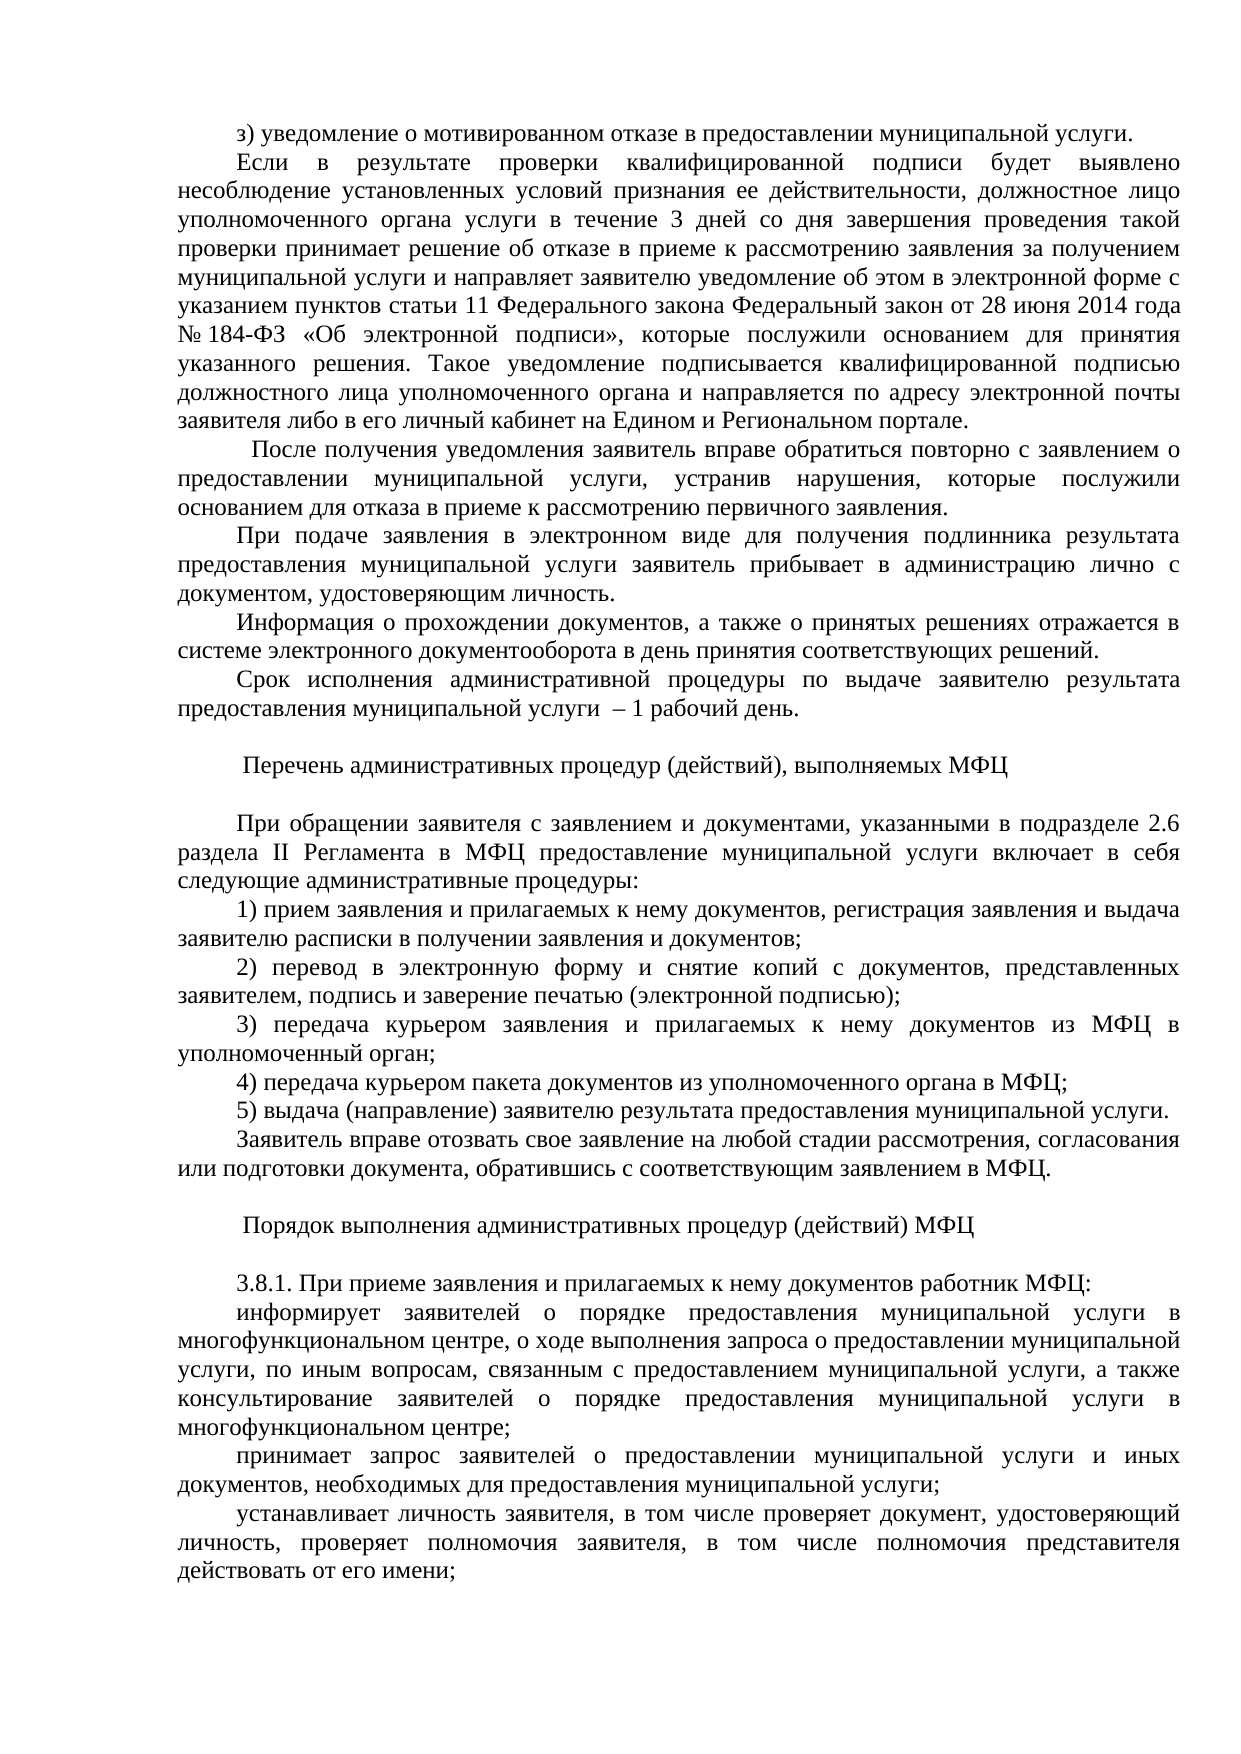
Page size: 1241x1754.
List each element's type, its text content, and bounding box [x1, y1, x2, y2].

text При обращении заявителя с заявлением и документами, указанными в подразделе 2.6 раздела II Регламента в МФЦ предоставление муниципальной услуги включает в себя следующие административные процедуры: [177, 808, 1181, 894]
text информирует заявителей о порядке предоставления муниципальной услуги в многофункциональном центре, о ходе выполнения запроса о предоставлении муниципальной услуги, по иным вопросам, связанным с предоставлением муниципальной услуги, а также консультирование заявителей о порядке предоставления муниципальной услуги в многофункциональном центре; [177, 1297, 1181, 1441]
text з) уведомление о мотивированном отказе в предоставлении муниципальной услуги. [177, 118, 1181, 147]
text 4) передача курьером пакета документов из уполномоченного органа в МФЦ; [177, 1067, 1181, 1096]
text устанавливает личность заявителя, в том числе проверяет документ, удостоверяющий личность, проверяет полномочия заявителя, в том числе полномочия представителя действовать от его имени; [177, 1498, 1181, 1584]
text Заявитель вправе отозвать свое заявление на любой стадии рассмотрения, согласования или подготовки документа, обратившись с соответствующим заявлением в МФЦ. [177, 1124, 1181, 1182]
text принимает запрос заявителей о предоставлении муниципальной услуги и иных документов, необходимых для предоставления муниципальной услуги; [177, 1441, 1181, 1498]
text Если в результате проверки квалифицированной подписи будет выявлено несоблюдение установленных условий признания ее действительности, должностное лицо уполномоченного органа услуги в течение 3 дней со дня завершения проведения такой проверки принимает решение об отказе в приеме к рассмотрению заявления за получением муниципальной услуги и направляет заявителю уведомление об этом в электронной форме с указанием пунктов статьи 11 Федерального закона Федеральный закон от 28 июня 2014 года № 184-ФЗ «Об электронной подписи», которые послужили основанием для принятия указанного решения. Такое уведомление подписывается квалифицированной подписью должностного лица уполномоченного органа и направляется по адресу электронной почты заявителя либо в его личный кабинет на Едином и Региональном портале. [177, 147, 1181, 434]
text 2) перевод в электронную форму и снятие копий с документов, представленных заявителем, подпись и заверение печатью (электронной подписью); [177, 952, 1181, 1009]
text 3.8.1. При приеме заявления и прилагаемых к нему документов работник МФЦ: [177, 1268, 1181, 1297]
text 5) выдача (направление) заявителю результата предоставления муниципальной услуги. [177, 1096, 1181, 1124]
text Информация о прохождении документов, а также о принятых решениях отражается в системе электронного документооборота в день принятия соответствующих решений. [177, 607, 1181, 664]
text 3) передача курьером заявления и прилагаемых к нему документов из МФЦ в уполномоченный орган; [177, 1009, 1181, 1067]
text Перечень административных процедур (действий), выполняемых МФЦ [177, 751, 1181, 779]
text Срок исполнения административной процедуры по выдаче заявителю результата предоставления муниципальной услуги – 1 рабочий день. [177, 664, 1181, 722]
text После получения уведомления заявитель вправе обратиться повторно с заявлением о предоставлении муниципальной услуги, устранив нарушения, которые послужили основанием для отказа в приеме к рассмотрению первичного заявления. [177, 434, 1181, 521]
text 1) прием заявления и прилагаемых к нему документов, регистрация заявления и выдача заявителю расписки в получении заявления и документов; [177, 894, 1181, 952]
text Порядок выполнения административных процедур (действий) МФЦ [177, 1211, 1181, 1239]
text При подаче заявления в электронном виде для получения подлинника результата предоставления муниципальной услуги заявитель прибывает в администрацию лично с документом, удостоверяющим личность. [177, 521, 1181, 607]
